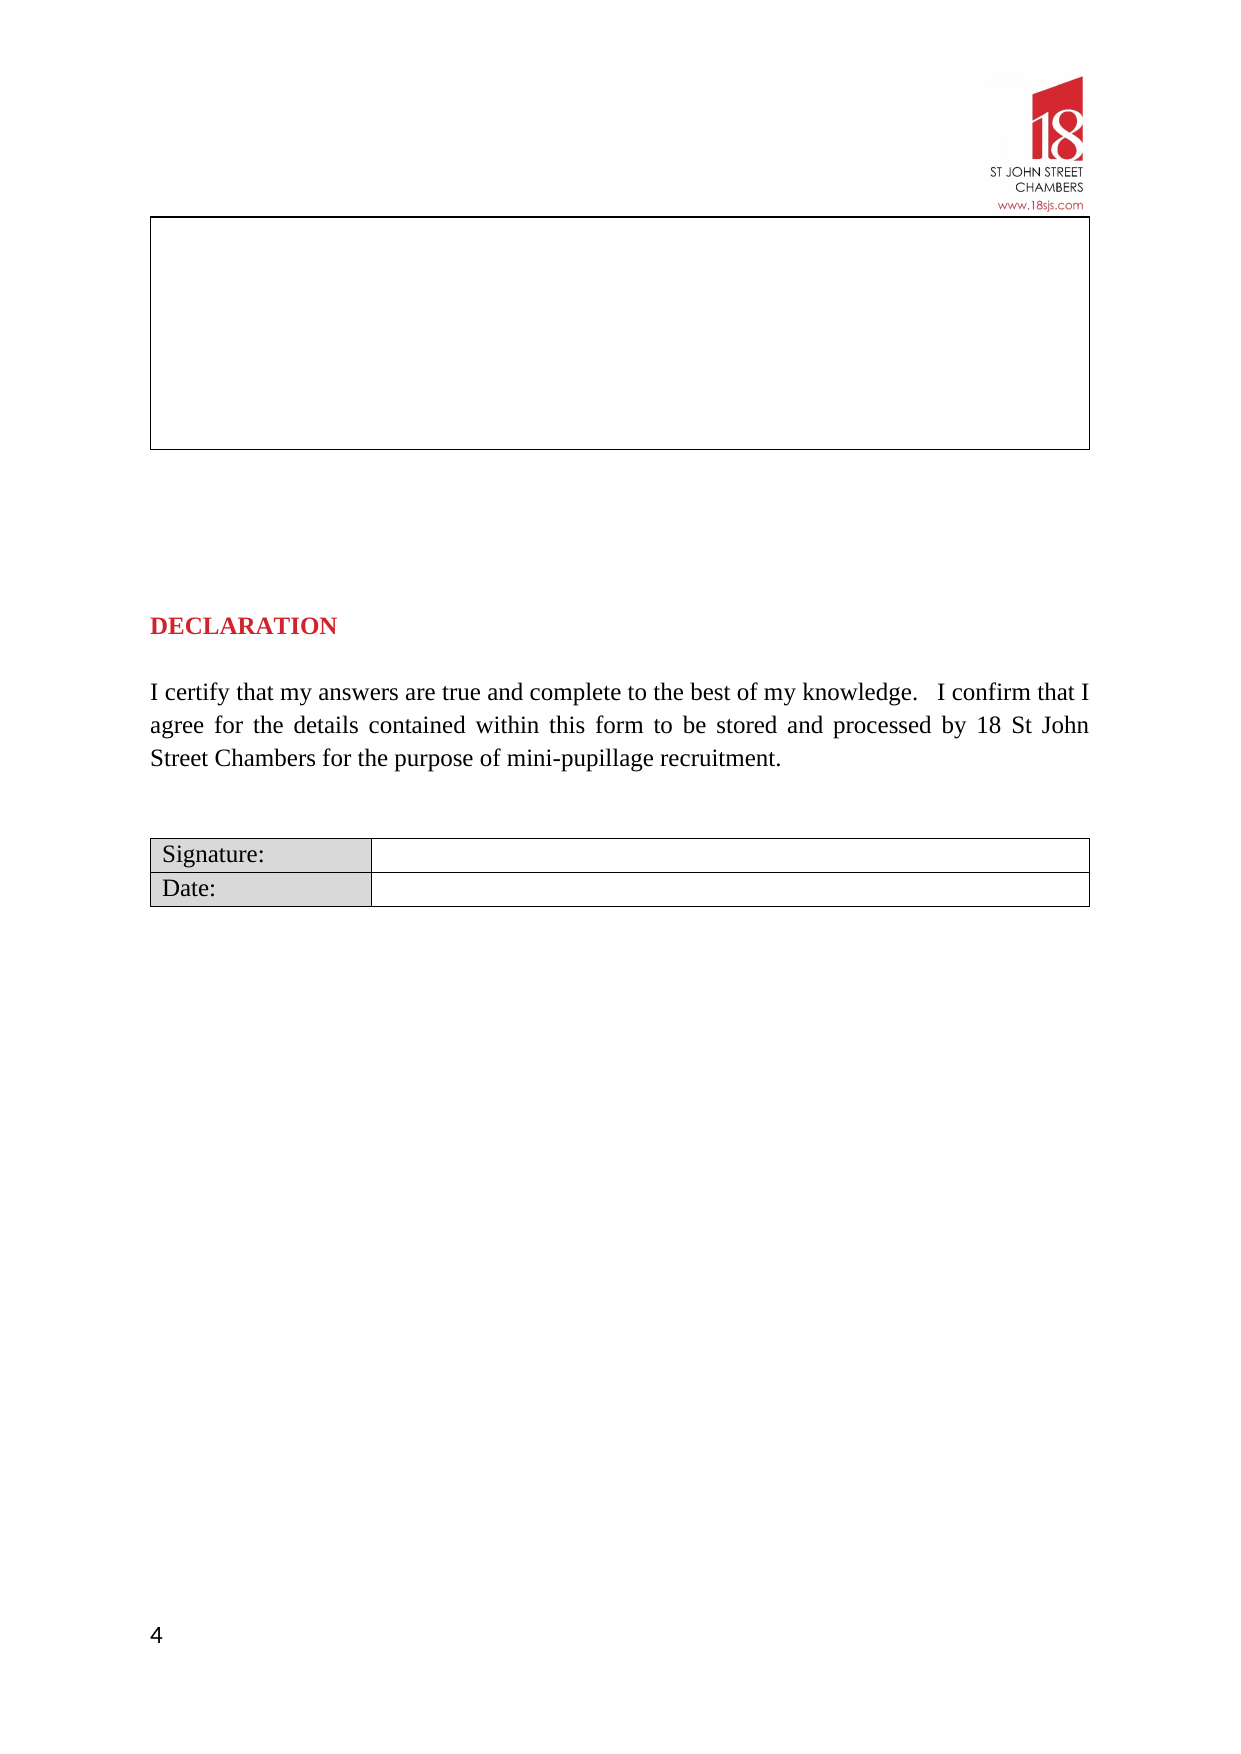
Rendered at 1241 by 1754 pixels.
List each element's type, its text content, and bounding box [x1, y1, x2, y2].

table_cell [151, 218, 1089, 448]
table_cell Date: [151, 873, 371, 906]
table_header Signature: [151, 839, 371, 872]
table_header [372, 839, 1089, 872]
table_cell [372, 873, 1089, 906]
text I certify that my answers are true and complete to the best of my knowledge. I confirm that I agree for the details contained within this form to be stored and processed by 18 St John Street Chambers for the purpose of mini-pupillage recruitment. [150, 677, 1090, 772]
text DECLARATION [150, 611, 1090, 639]
picture [980, 73, 1091, 217]
